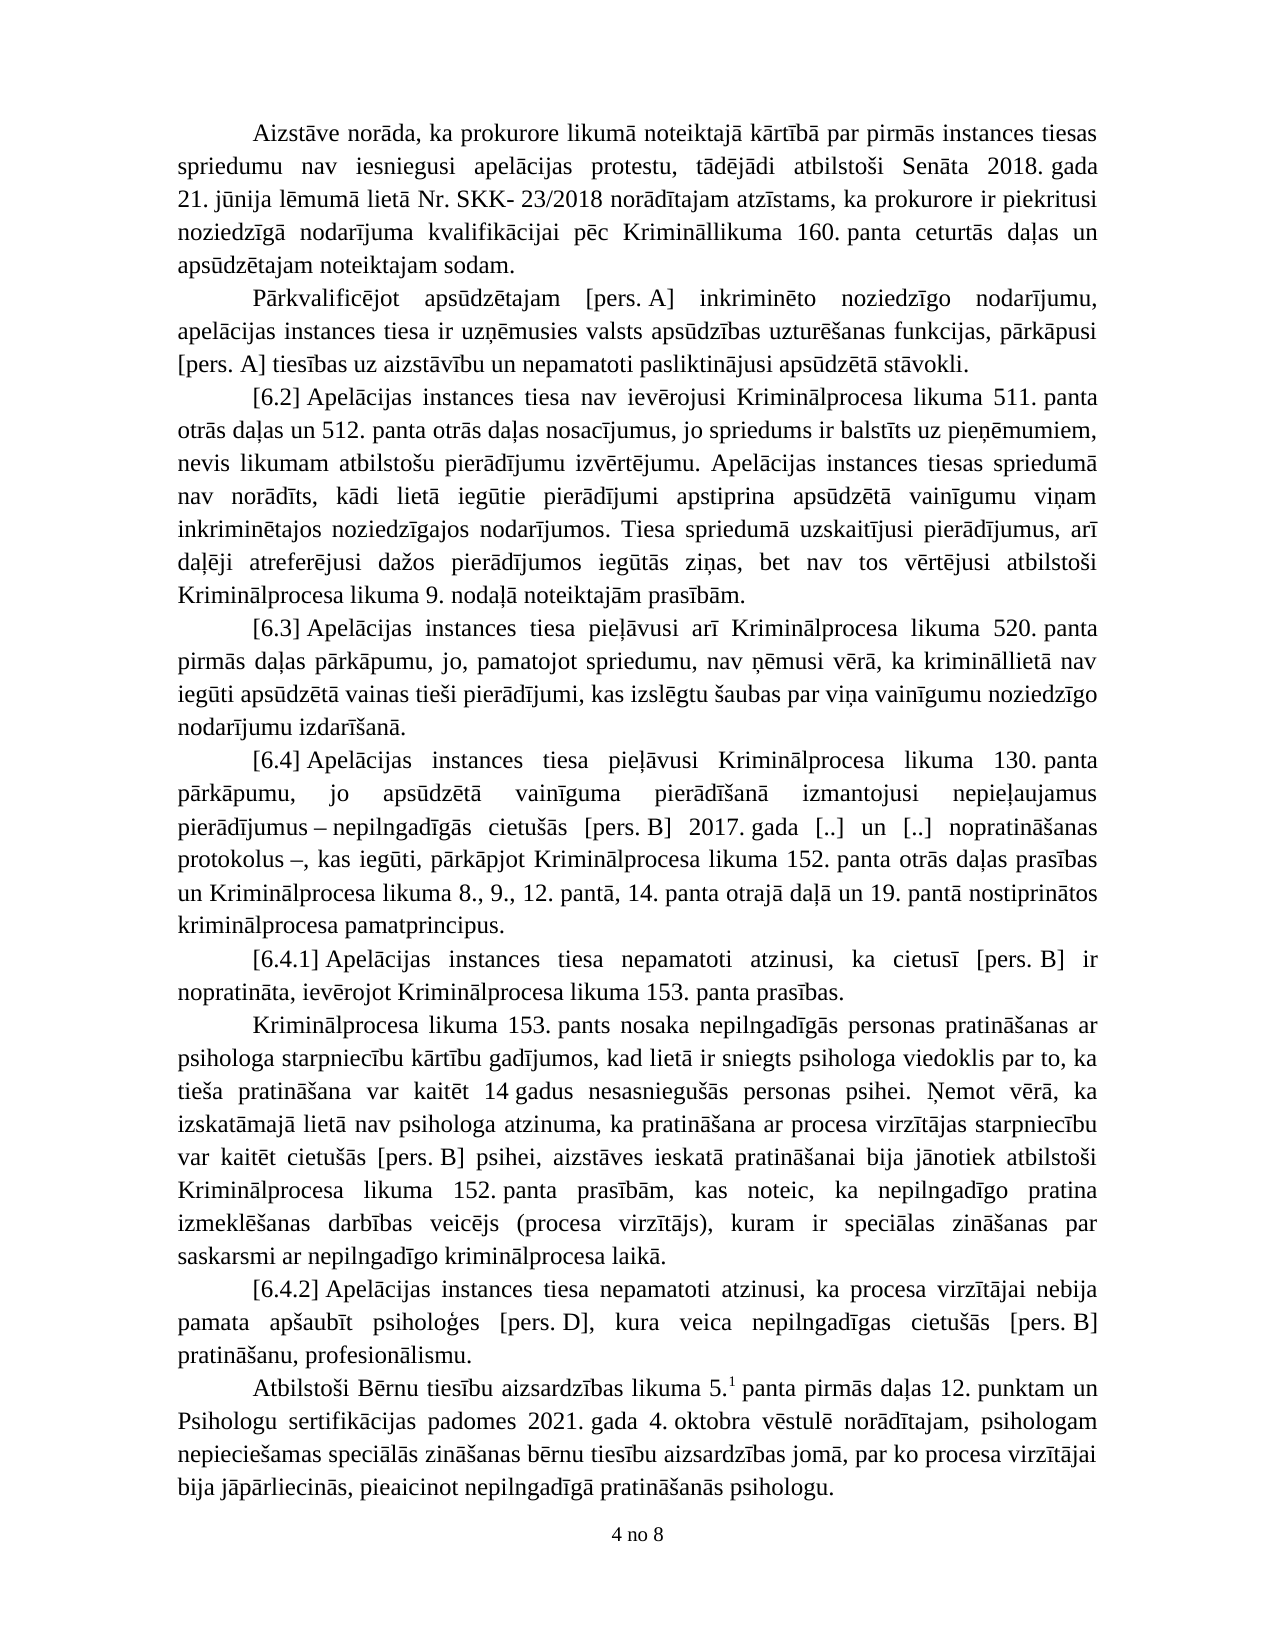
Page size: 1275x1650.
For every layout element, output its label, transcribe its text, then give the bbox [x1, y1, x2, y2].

text [6.4.1] Apelācijas instances tiesa nepamatoti atzinusi, ka cietusī [pers. B] ir nopratināta, ievērojot Kriminālprocesa likuma 153. panta prasības. [177, 944, 1098, 1005]
text Pārkvalificējot apsūdzētajam [pers. A] inkriminēto noziedzīgo nodarījumu, apelācijas instances tiesa ir uzņēmusies valsts apsūdzības uzturēšanas funkcijas, pārkāpusi [pers. A] tiesības uz aizstāvību un nepamatoti pasliktinājusi apsūdzētā stāvokli. [177, 283, 1098, 378]
text [6.4.2] Apelācijas instances tiesa nepamatoti atzinusi, ka procesa virzītājai nebija pamata apšaubīt psiholoģes [pers. D], kura veica nepilngadīgas cietušās [pers. B] pratināšanu, profesionālismu. [177, 1274, 1098, 1369]
text Aizstāve norāda, ka prokurore likumā noteiktajā kārtībā par pirmās instances tiesas spriedumu nav iesniegusi apelācijas protestu, tādējādi atbilstoši Senāta 2018. gada 21. jūnija lēmumā lietā Nr. SKK- 23/2018 norādītajam atzīstams, ka prokurore ir piekritusi noziedzīgā nodarījuma kvalifikācijai pēc Krimināllikuma 160. panta ceturtās daļas un apsūdzētajam noteiktajam sodam. [177, 118, 1098, 279]
text Atbilstoši Bērnu tiesību aizsardzības likuma 5.1 panta pirmās daļas 12. punktam un Psihologu sertifikācijas padomes 2021. gada 4. oktobra vēstulē norādītajam, psihologam nepieciešamas speciālās zināšanas bērnu tiesību aizsardzības jomā, par ko procesa virzītājai bija jāpārliecinās, pieaicinot nepilngadīgā pratināšanās psihologu. [177, 1373, 1098, 1501]
text Kriminālprocesa likuma 153. pants nosaka nepilngadīgās personas pratināšanas ar psihologa starpniecību kārtību gadījumos, kad lietā ir sniegts psihologa viedoklis par to, ka tieša pratināšana var kaitēt 14 gadus nesasniegušās personas psihei. Ņemot vērā, ka izskatāmajā lietā nav psihologa atzinuma, ka pratināšana ar procesa virzītājas starpniecību var kaitēt cietušās [pers. B] psihei, aizstāves ieskatā pratināšanai bija jānotiek atbilstoši Kriminālprocesa likuma 152. panta prasībām, kas noteic, ka nepilngadīgo pratina izmeklēšanas darbības veicējs (procesa virzītājs), kuram ir speciālas zināšanas par saskarsmi ar nepilngadīgo kriminālprocesa laikā. [177, 1010, 1098, 1269]
text [6.2] Apelācijas instances tiesa nav ievērojusi Kriminālprocesa likuma 511. panta otrās daļas un 512. panta otrās daļas nosacījumus, jo spriedums ir balstīts uz pieņēmumiem, nevis likumam atbilstošu pierādījumu izvērtējumu. Apelācijas instances tiesas spriedumā nav norādīts, kādi lietā iegūtie pierādījumi apstiprina apsūdzētā vainīgumu viņam inkriminētajos noziedzīgajos nodarījumos. Tiesa spriedumā uzskaitījusi pierādījumus, arī daļēji atreferējusi dažos pierādījumos iegūtās ziņas, bet nav tos vērtējusi atbilstoši Kriminālprocesa likuma 9. nodaļā noteiktajām prasībām. [177, 382, 1098, 609]
text [6.3] Apelācijas instances tiesa pieļāvusi arī Kriminālprocesa likuma 520. panta pirmās daļas pārkāpumu, jo, pamatojot spriedumu, nav ņēmusi vērā, ka krimināllietā nav iegūti apsūdzētā vainas tieši pierādījumi, kas izslēgtu šaubas par viņa vainīgumu noziedzīgo nodarījumu izdarīšanā. [177, 613, 1098, 741]
text [6.4] Apelācijas instances tiesa pieļāvusi Kriminālprocesa likuma 130. panta pārkāpumu, jo apsūdzētā vainīguma pierādīšanā izmantojusi nepieļaujamus pierādījumus – nepilngadīgās cietušās [pers. B] 2017. gada [..] un [..] nopratināšanas protokolus –, kas iegūti, pārkāpjot Kriminālprocesa likuma 152. panta otrās daļas prasības un Kriminālprocesa likuma 8., 9., 12. pantā, 14. panta otrajā daļā un 19. pantā nostiprinātos kriminālprocesa pamatprincipus. [177, 746, 1098, 939]
